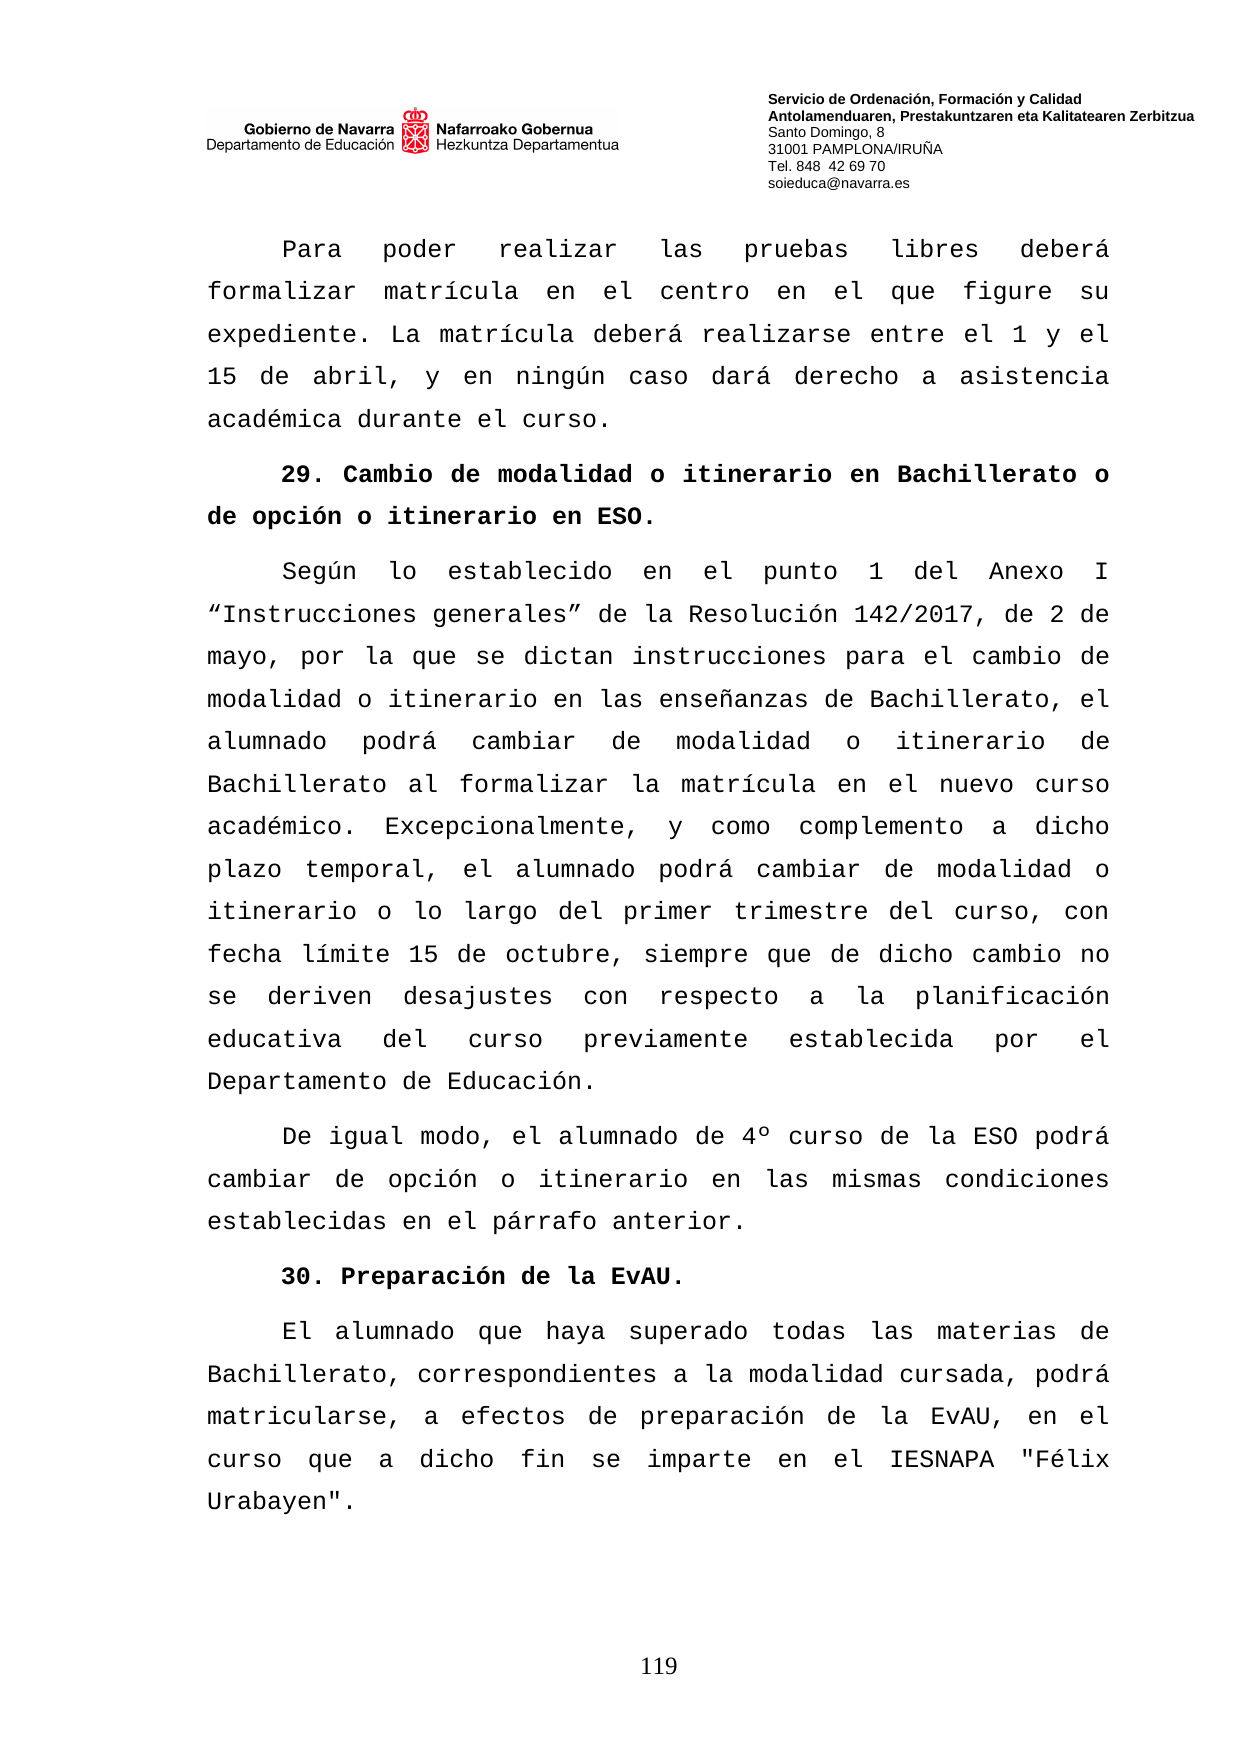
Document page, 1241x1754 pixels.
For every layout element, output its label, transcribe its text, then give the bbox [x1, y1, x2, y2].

text 29. Cambio de modalidad o itinerario en Bachillerato o de opción o itinerario en ESO. [207, 461, 1110, 532]
picture [206, 107, 619, 154]
text De igual modo, el alumnado de 4º curso de la ESO podrá cambiar de opción o itinerario en las mismas condiciones establecidas en el párrafo anterior. [207, 1124, 1110, 1237]
text Para poder realizar las pruebas libres deberá formalizar matrícula en el centro en el que figure su expediente. La matrícula deberá realizarse entre el 1 y el 15 de abril, y en ningún caso dará derecho a asistencia académica durante el curso. [207, 236, 1110, 434]
text El alumnado que haya superado todas las materias de Bachillerato, correspondientes a la modalidad cursada, podrá matricularse, a efectos de preparación de la EvAU, en el curso que a dicho fin se imparte en el IESNAPA "Félix Urabayen". [207, 1319, 1110, 1517]
text Según lo establecido en el punto 1 del Anexo I “Instrucciones generales” de la Resolución 142/2017, de 2 de mayo, por la que se dictan instrucciones para el cambio de modalidad o itinerario en las enseñanzas de Bachillerato, el alumnado podrá cambiar de modalidad o itinerario de Bachillerato al formalizar la matrícula en el nuevo curso académico. Excepcionalmente, y como complemento a dicho plazo temporal, el alumnado podrá cambiar de modalidad o itinerario o lo largo del primer trimestre del curso, con fecha límite 15 de octubre, siempre que de dicho cambio no se deriven desajustes con respecto a la planificación educativa del curso previamente establecida por el Departamento de Educación. [207, 559, 1110, 1097]
text 30. Preparación de la EvAU. [207, 1264, 1110, 1292]
